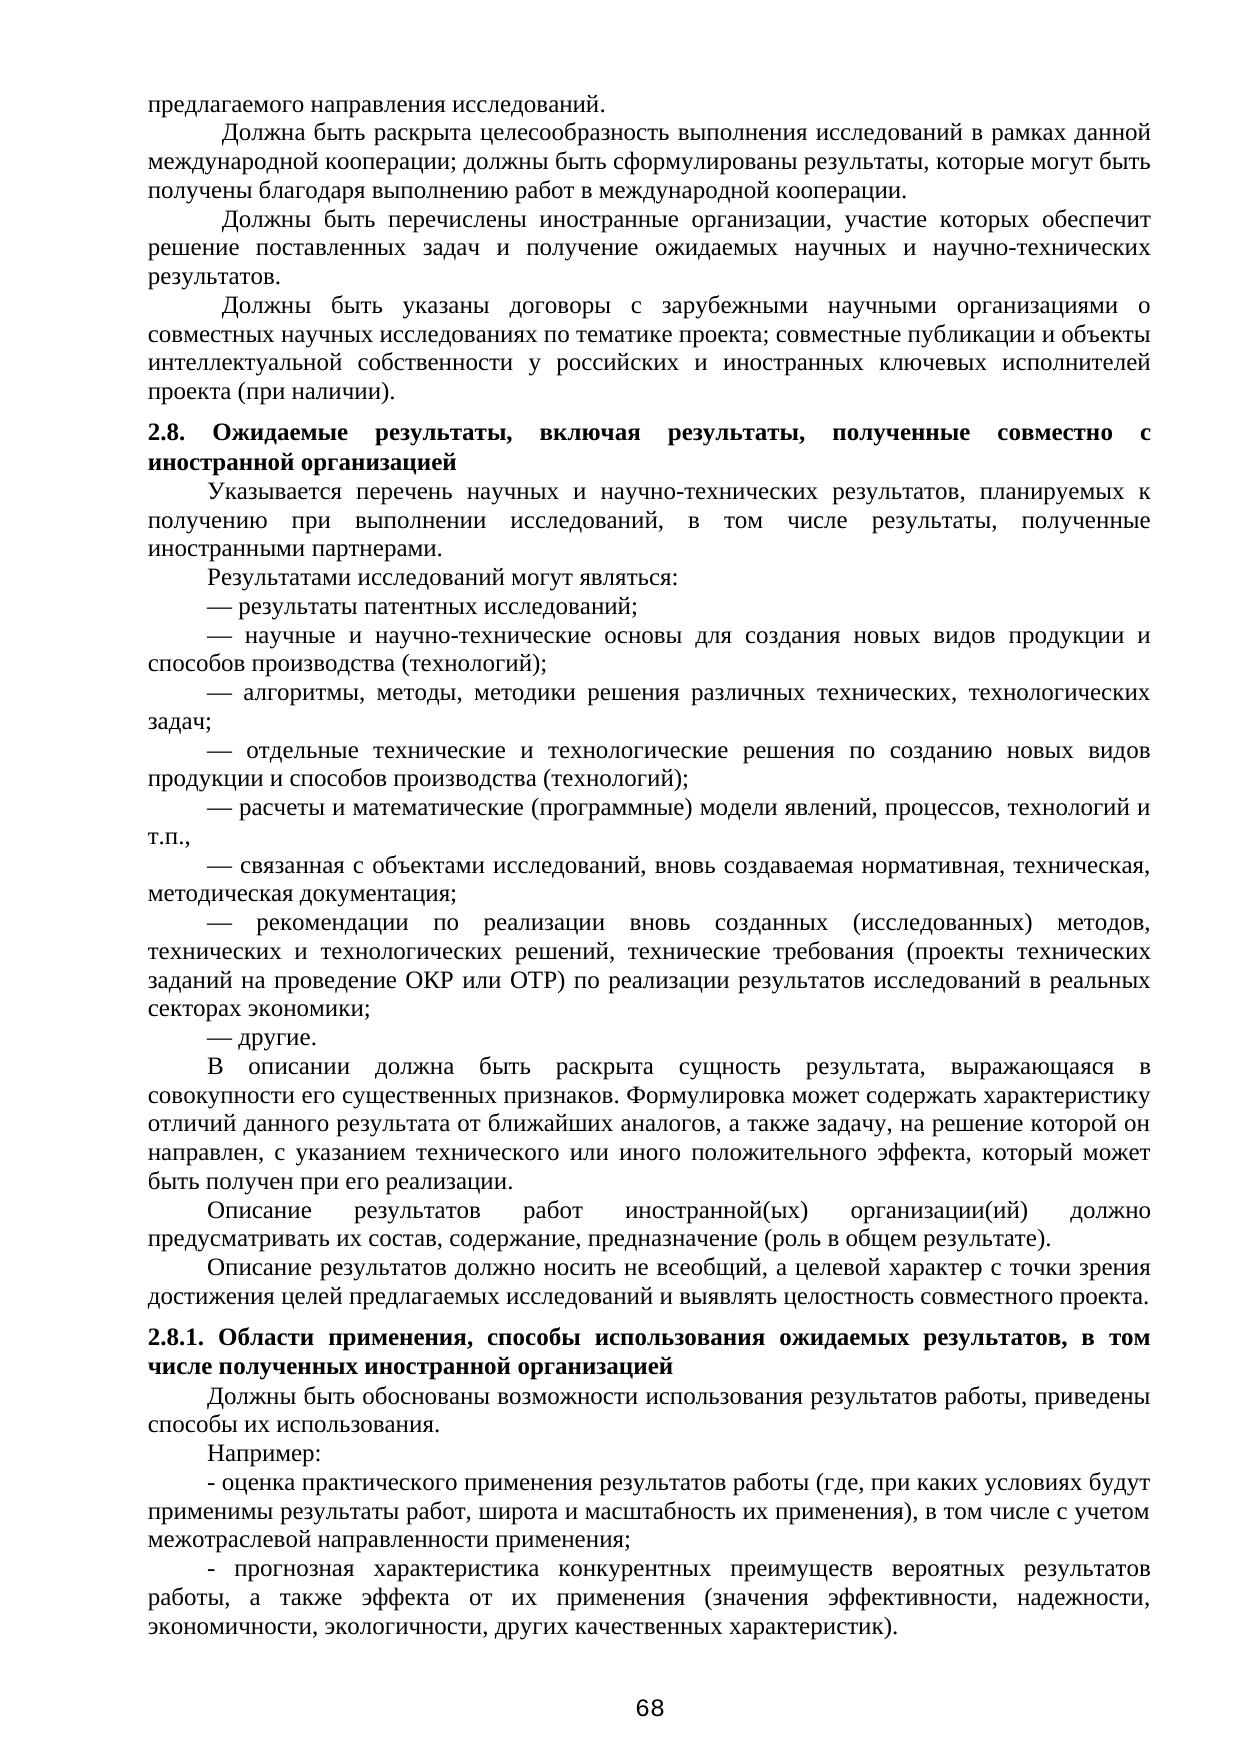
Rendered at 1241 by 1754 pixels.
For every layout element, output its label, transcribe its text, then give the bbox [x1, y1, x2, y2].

text — связанная с объектами исследований, вновь создаваемая нормативная, техническая, методическая документация; [148, 850, 1152, 907]
text Должны быть указаны договоры с зарубежными научными организациями о совместных научных исследованиях по тематике проекта; совместные публикации и объекты интеллектуальной собственности у российских и иностранных ключевых исполнителей проекта (при наличии). [148, 290, 1152, 405]
text - прогнозная характеристика конкурентных преимуществ вероятных результатов работы, а также эффекта от их применения (значения эффективности, надежности, экономичности, экологичности, других качественных характеристик). [148, 1553, 1152, 1639]
text 2.8. Ожидаемые результаты, включая результаты, полученные совместно с иностранной организацией [148, 417, 1152, 476]
text — рекомендации по реализации вновь созданных (исследованных) методов, технических и технологических решений, технические требования (проекты технических заданий на проведение ОКР или ОТР) по реализации результатов исследований в реальных секторах экономики; [148, 907, 1152, 1022]
text Описание результатов работ иностранной(ых) организации(ий) должно предусматривать их состав, содержание, предназначение (роль в общем результате). [148, 1195, 1152, 1252]
text Описание результатов должно носить не всеобщий, а целевой характер с точки зрения достижения целей предлагаемых исследований и выявлять целостность совместного проекта. [148, 1252, 1152, 1310]
text 2.8.1. Области применения, способы использования ожидаемых результатов, в том числе полученных иностранной организацией [148, 1322, 1152, 1381]
text — алгоритмы, методы, методики решения различных технических, технологических задач; [148, 677, 1152, 735]
text Результатами исследований могут являться: [148, 562, 1152, 591]
text Должны быть обоснованы возможности использования результатов работы, приведены способы их использования. [148, 1381, 1152, 1438]
text — расчеты и математические (программные) модели явлений, процессов, технологий и т.п., [148, 792, 1152, 850]
text Должна быть раскрыта целесообразность выполнения исследований в рамках данной международной кооперации; должны быть сформулированы результаты, которые могут быть получены благодаря выполнению работ в международной кооперации. [148, 117, 1152, 204]
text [148, 89, 1152, 117]
text — другие. [148, 1022, 1152, 1051]
text — отдельные технические и технологические решения по созданию новых видов продукции и способов производства (технологий); [148, 735, 1152, 792]
text Должны быть перечислены иностранные организации, участие которых обеспечит решение поставленных задач и получение ожидаемых научных и научно-технических результатов. [148, 204, 1152, 290]
text Указывается перечень научных и научно-технических результатов, планируемых к получению при выполнении исследований, в том числе результаты, полученные иностранными партнерами. [148, 476, 1152, 562]
text Например: [148, 1438, 1152, 1467]
text — результаты патентных исследований; [148, 591, 1152, 620]
text - оценка практического применения результатов работы (где, при каких условиях будут применимы результаты работ, широта и масштабность их применения), в том числе с учетом межотраслевой направленности применения; [148, 1467, 1152, 1553]
text В описании должна быть раскрыта сущность результата, выражающаяся в совокупности его существенных признаков. Формулировка может содержать характеристику отличий данного результата от ближайших аналогов, а также задачу, на решение которой он направлен, с указанием технического или иного положительного эффекта, который может быть получен при его реализации. [148, 1051, 1152, 1195]
text — научные и научно-технические основы для создания новых видов продукции и способов производства (технологий); [148, 620, 1152, 677]
